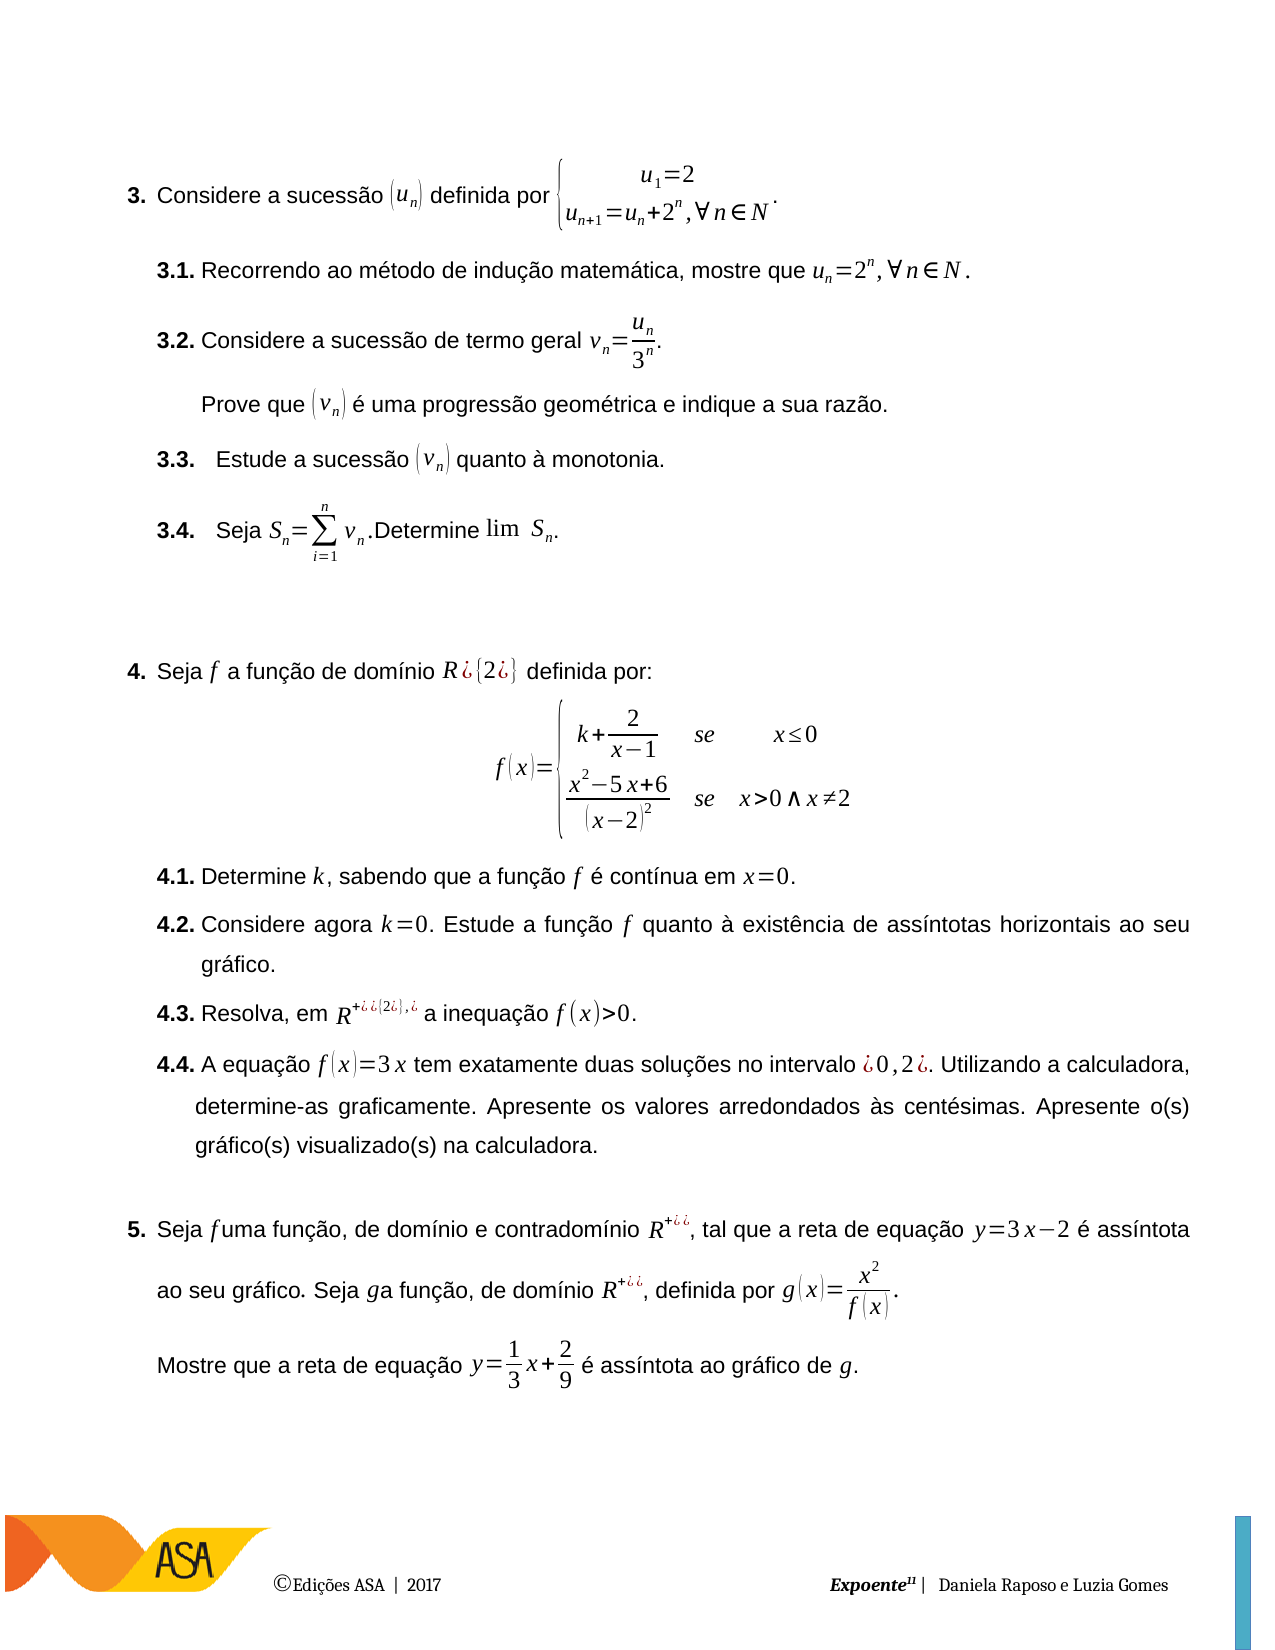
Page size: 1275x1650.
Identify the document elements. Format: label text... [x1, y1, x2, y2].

picture [5, 1515, 273, 1592]
list Considere agora . Estude a função quanto à existência de assíntotas horizontais ao seu gráfico. [157, 910, 1190, 977]
list Estude a sucessão quanto à monotonia. [157, 442, 1190, 477]
text Prove que é uma progressão geométrica e indique a sua razão. [112, 387, 1190, 422]
list Seja a função de domínio definida por: [127, 656, 1190, 685]
list Seja Determine . [157, 497, 1190, 564]
list Determine , sabendo que a função é contínua em . [157, 862, 1190, 890]
list A equação tem exatamente duas soluções no intervalo . Utilizando a calculadora, determine-as graficamente. Apresente os valores arredondados às centésimas. Apresente o(s) gráfico(s) visualizado(s) na calculadora. [157, 1049, 1190, 1159]
list Considere a sucessão definida por . [127, 158, 1190, 232]
list Recorrendo ao método de indução matemática, mostre que [157, 252, 1190, 287]
list Mostre que a reta de equação é assíntota ao gráfico de . [157, 1336, 1190, 1394]
list Considere a sucessão de termo geral . [157, 307, 1190, 374]
list Resolva, em a inequação . [157, 998, 1190, 1029]
list Seja uma função, de domínio e contradomínio , tal que a reta de equação é assíntota ao seu gráfico Seja a função, de domínio , definida por [127, 1215, 1190, 1322]
